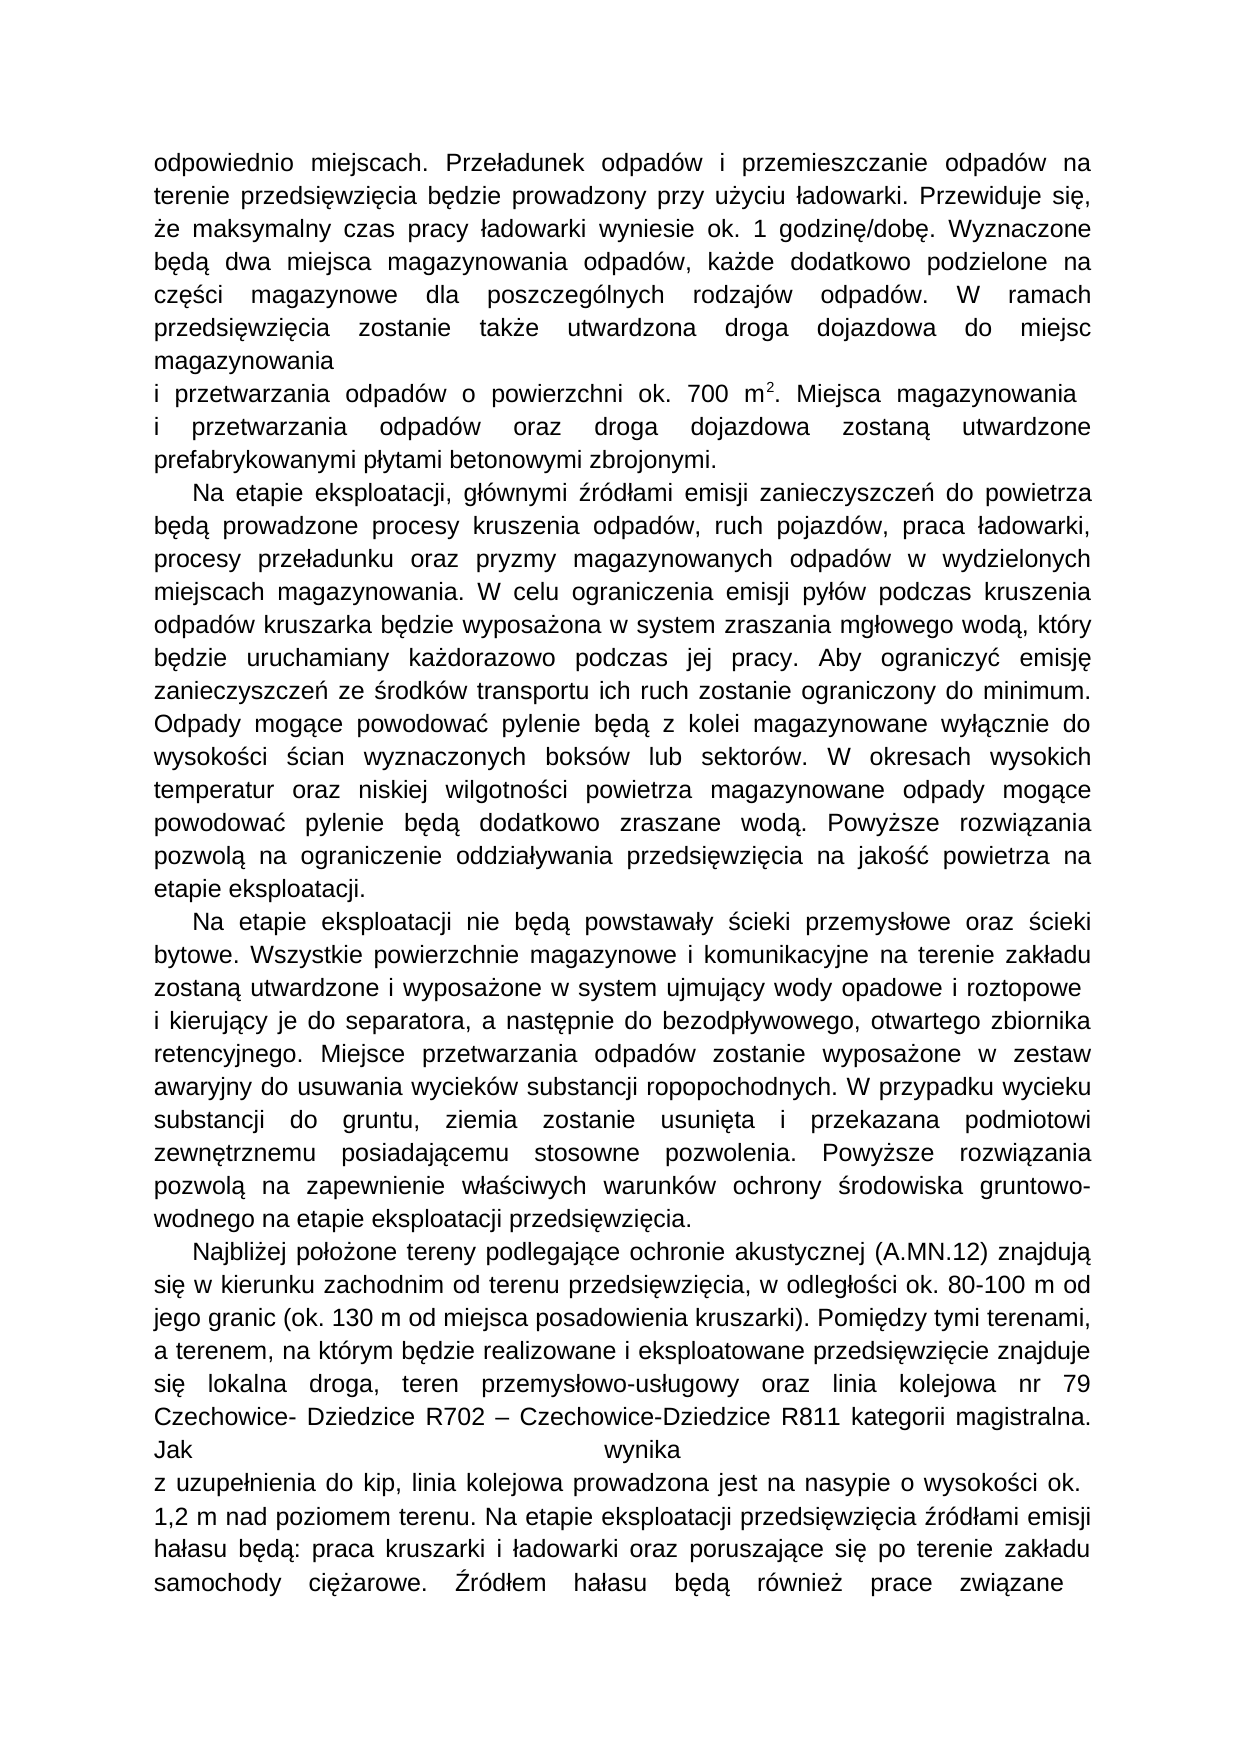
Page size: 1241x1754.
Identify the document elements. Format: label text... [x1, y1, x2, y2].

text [153, 1237, 1093, 1596]
text Na etapie eksploatacji nie będą powstawały ścieki przemysłowe oraz ścieki bytowe. Wszystkie powierzchnie magazynowe i komunikacyjne na terenie zakładu zostaną utwardzone i wyposażone w system ujmujący wody opadowe i roztopowe i kierujący je do separatora, a następnie do bezodpływowego, otwartego zbiornika retencyjnego. Miejsce przetwarzania odpadów zostanie wyposażone w zestaw awaryjny do usuwania wycieków substancji ropopochodnych. W przypadku wycieku substancji do gruntu, ziemia zostanie usunięta i przekazana podmiotowi zewnętrznemu posiadającemu stosowne pozwolenia. Powyższe rozwiązania pozwolą na zapewnienie właściwych warunków ochrony środowiska gruntowo-wodnego na etapie eksploatacji przedsięwzięcia. [153, 907, 1093, 1233]
text Na etapie eksploatacji, głównymi źródłami emisji zanieczyszczeń do powietrza będą prowadzone procesy kruszenia odpadów, ruch pojazdów, praca ładowarki, procesy przeładunku oraz pryzmy magazynowanych odpadów w wydzielonych miejscach magazynowania. W celu ograniczenia emisji pyłów podczas kruszenia odpadów kruszarka będzie wyposażona w system zraszania mgłowego wodą, który będzie uruchamiany każdorazowo podczas jej pracy. Aby ograniczyć emisję zanieczyszczeń ze środków transportu ich ruch zostanie ograniczony do minimum. Odpady mogące powodować pylenie będą z kolei magazynowane wyłącznie do wysokości ścian wyznaczonych boksów lub sektorów. W okresach wysokich temperatur oraz niskiej wilgotności powietrza magazynowane odpady mogące powodować pylenie będą dodatkowo zraszane wodą. Powyższe rozwiązania pozwolą na ograniczenie oddziaływania przedsięwzięcia na jakość powietrza na etapie eksploatacji. [153, 478, 1093, 903]
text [153, 148, 1093, 473]
